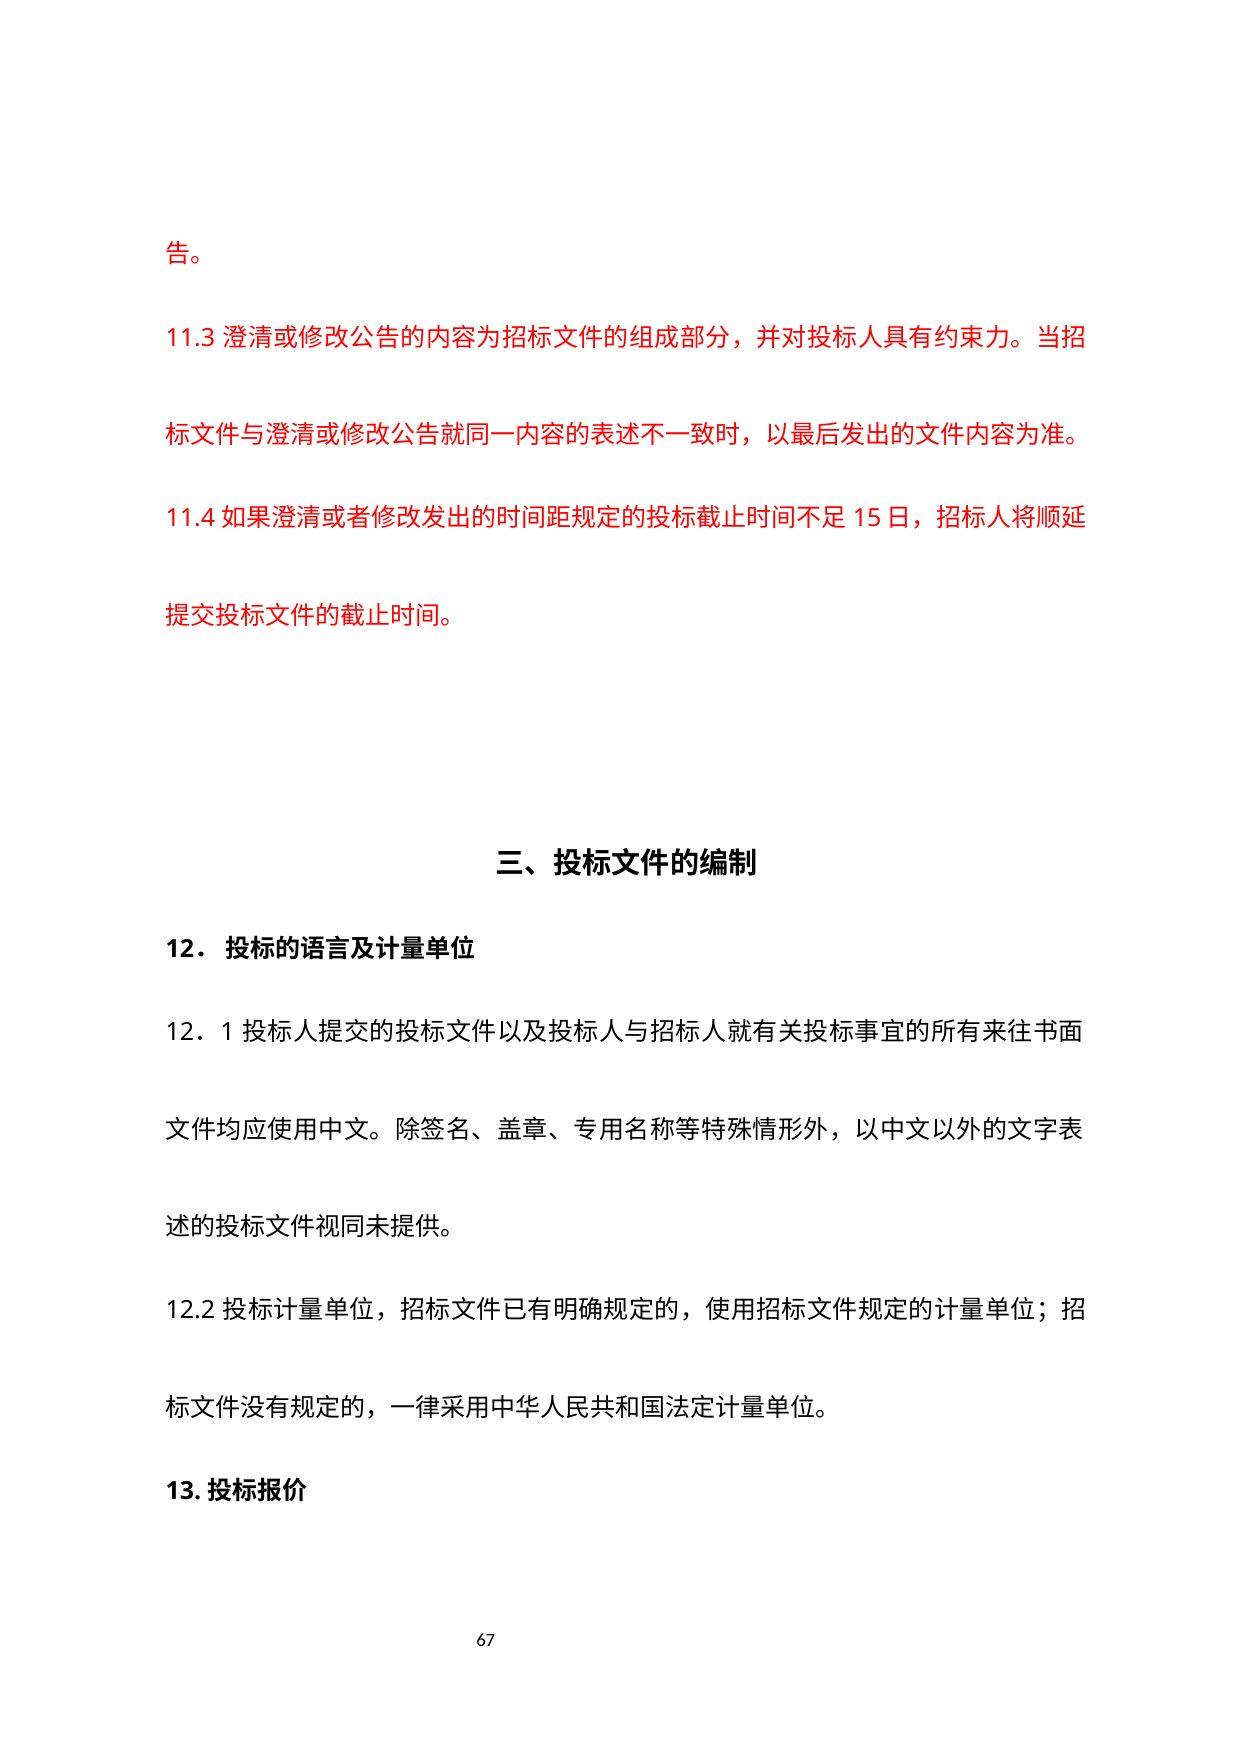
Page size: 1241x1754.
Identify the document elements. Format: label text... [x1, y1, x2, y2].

text 11.4 如果澄清或者修改发出的时间距规定的投标截止时间不足15日，招标人将顺延提交投标文件的截止时间。 [165, 483, 1087, 646]
text 11.3 澄清或修改公告的内容为招标文件的组成部分，并对投标人具有约束力。当招标文件与澄清或修改公告就同一内容的表述不一致时，以最后发出的文件内容为准。 [165, 303, 1087, 465]
text 12.2 投标计量单位，招标文件已有明确规定的，使用招标文件规定的计量单位；招标文件没有规定的，一律采用中华人民共和国法定计量单位。 [165, 1275, 1087, 1438]
text 12．1 投标人提交的投标文件以及投标人与招标人就有关投标事宜的所有来往书面文件均应使用中文。除签名、盖章、专用名称等特殊情形外，以中文以外的文字表述的投标文件视同未提供。 [165, 997, 1087, 1257]
text 12． 投标的语言及计量单位 [165, 914, 1087, 979]
text 13. 投标报价 [165, 1456, 1087, 1521]
text 三、投标文件的编制 [165, 828, 1087, 893]
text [165, 219, 1087, 284]
